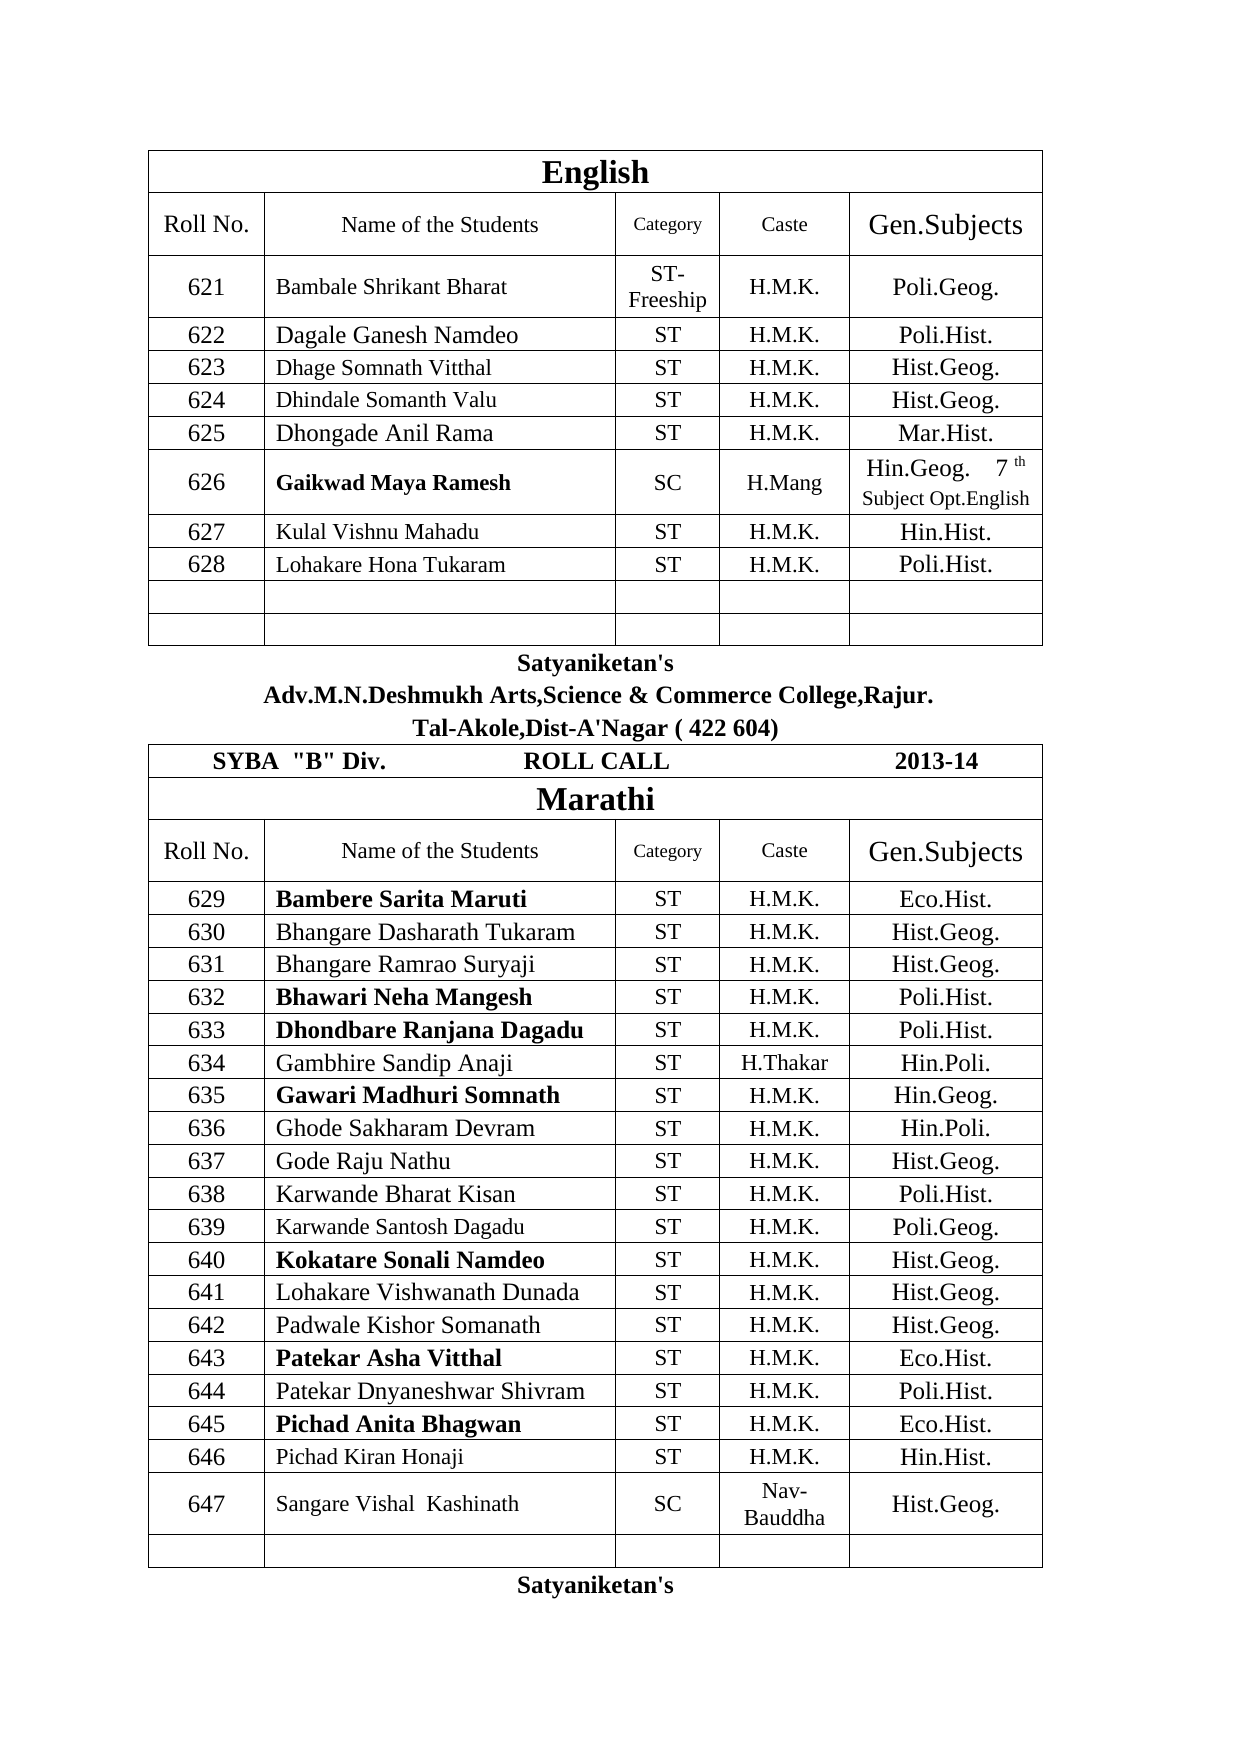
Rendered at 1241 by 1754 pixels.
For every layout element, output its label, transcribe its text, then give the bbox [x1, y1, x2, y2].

table_cell ST [616, 1309, 719, 1341]
table_cell H.M.K. [720, 548, 849, 580]
table_cell 633 [149, 1014, 264, 1045]
table_cell ST [616, 1342, 719, 1373]
table_cell Poli.Hist. [850, 548, 1042, 580]
table_cell [850, 614, 1042, 645]
table_cell Poli.Hist. [850, 318, 1042, 350]
table_cell H.Mang [720, 450, 849, 514]
table_cell [265, 581, 615, 612]
table_cell ST-Freeship [616, 256, 719, 317]
table_cell 634 [149, 1046, 264, 1078]
table_cell Hist.Geog. [850, 1473, 1042, 1534]
table_cell Poli.Geog. [850, 256, 1042, 317]
table_cell Caste [720, 820, 849, 881]
table_cell [265, 614, 615, 645]
table_cell 645 [149, 1407, 264, 1439]
table_cell Mar.Hist. [850, 417, 1042, 448]
table_cell Gode Raju Nathu [265, 1145, 615, 1177]
table_cell SC [616, 1473, 719, 1534]
table_cell [720, 581, 849, 612]
table_cell ST [616, 351, 719, 383]
table_cell H.M.K. [720, 1309, 849, 1341]
table_cell SC [616, 450, 719, 514]
table_cell Bhawari Neha Mangesh [265, 981, 615, 1012]
table_cell Pichad Kiran Honaji [265, 1440, 615, 1472]
table_cell 636 [149, 1112, 264, 1144]
table_cell Eco.Hist. [850, 1342, 1042, 1373]
table_cell H.M.K. [720, 1210, 849, 1242]
table_cell Name of the Students [265, 193, 615, 255]
table_cell ST [616, 1145, 719, 1177]
table_cell ST [616, 981, 719, 1012]
table_cell [720, 614, 849, 645]
table_cell Tal-Akole,Dist-A'Nagar ( 422 604) [149, 711, 1042, 744]
table_cell H.M.K. [720, 515, 849, 547]
table_cell 631 [149, 948, 264, 980]
table_cell 632 [149, 981, 264, 1012]
table_cell ST [616, 1014, 719, 1045]
table_cell Poli.Hist. [850, 1014, 1042, 1045]
table_cell H.M.K. [720, 1276, 849, 1308]
table_cell ST [616, 1112, 719, 1144]
table_cell Hist.Geog. [850, 1243, 1042, 1275]
table_cell [149, 614, 264, 645]
table_cell H.M.K. [720, 1440, 849, 1472]
table_cell H.M.K. [720, 1112, 849, 1144]
table_cell ST [616, 1276, 719, 1308]
table_cell 623 [149, 351, 264, 383]
table_cell Bhangare Ramrao Suryaji [265, 948, 615, 980]
table_cell English [149, 151, 1042, 192]
table_cell [616, 614, 719, 645]
table_cell Bhangare Dasharath Tukaram [265, 915, 615, 947]
table_cell Gaikwad Maya Ramesh [265, 450, 615, 514]
table_cell Marathi [149, 778, 1042, 819]
table_cell [265, 1535, 615, 1567]
table_cell SYBA "B" Div. ROLL CALL 2013-14 [149, 745, 1042, 777]
table_cell 628 [149, 548, 264, 580]
table_cell H.M.K. [720, 256, 849, 317]
table_cell 635 [149, 1079, 264, 1111]
table_cell Ghode Sakharam Devram [265, 1112, 615, 1144]
table_cell [616, 1535, 719, 1567]
table_cell Poli.Geog. [850, 1210, 1042, 1242]
table_cell 642 [149, 1309, 264, 1341]
table_cell 644 [149, 1375, 264, 1406]
table_cell H.M.K. [720, 948, 849, 980]
table_cell Hin.Hist. [850, 515, 1042, 547]
table_cell H.Thakar [720, 1046, 849, 1078]
table_cell Hist.Geog. [850, 384, 1042, 416]
table_cell [149, 581, 264, 612]
table_cell Caste [720, 193, 849, 255]
table_cell Hin.Hist. [850, 1440, 1042, 1472]
table_cell Eco.Hist. [850, 882, 1042, 914]
table_cell H.M.K. [720, 1079, 849, 1111]
table_cell Lohakare Hona Tukaram [265, 548, 615, 580]
table_cell Hist.Geog. [850, 1276, 1042, 1308]
table_cell [850, 1535, 1042, 1567]
table_cell Poli.Hist. [850, 981, 1042, 1012]
table_cell Kokatare Sonali Namdeo [265, 1243, 615, 1275]
table_cell Lohakare Vishwanath Dunada [265, 1276, 615, 1308]
table_cell Padwale Kishor Somanath [265, 1309, 615, 1341]
table_cell Dhindale Somanth Valu [265, 384, 615, 416]
table_cell 622 [149, 318, 264, 350]
table_cell Adv.M.N.Deshmukh Arts,Science & Commerce College,Rajur. [149, 678, 1042, 711]
table_cell 640 [149, 1243, 264, 1275]
table_cell ST [616, 417, 719, 448]
table_cell H.M.K. [720, 1145, 849, 1177]
table_cell H.M.K. [720, 915, 849, 947]
table_cell Name of the Students [265, 820, 615, 881]
table_cell ST [616, 1046, 719, 1078]
table_cell H.M.K. [720, 1342, 849, 1373]
table_cell Gen.Subjects [850, 193, 1042, 255]
table_cell ST [616, 318, 719, 350]
table_cell Hist.Geog. [850, 1309, 1042, 1341]
table_cell Sangare Vishal Kashinath [265, 1473, 615, 1534]
table_cell H.M.K. [720, 351, 849, 383]
table_cell 647 [149, 1473, 264, 1534]
table_cell Satyaniketan's [149, 646, 1042, 678]
table_cell Hin.Geog. 7 th Subject Opt.English [850, 450, 1042, 514]
table_cell 621 [149, 256, 264, 317]
table_cell 627 [149, 515, 264, 547]
table_cell ST [616, 1375, 719, 1406]
table_cell H.M.K. [720, 1407, 849, 1439]
table_cell Bambere Sarita Maruti [265, 882, 615, 914]
table_cell H.M.K. [720, 1014, 849, 1045]
table_cell Hist.Geog. [850, 1145, 1042, 1177]
table_cell 626 [149, 450, 264, 514]
table_cell ST [616, 1178, 719, 1209]
table_cell Pichad Anita Bhagwan [265, 1407, 615, 1439]
table_cell Category [616, 820, 719, 881]
table_cell Hin.Poli. [850, 1046, 1042, 1078]
table_cell Patekar Asha Vitthal [265, 1342, 615, 1373]
table_cell 641 [149, 1276, 264, 1308]
table_cell Satyaniketan's [149, 1568, 1042, 1600]
table_cell Poli.Hist. [850, 1178, 1042, 1209]
table_cell 639 [149, 1210, 264, 1242]
table_cell 646 [149, 1440, 264, 1472]
table_cell H.M.K. [720, 384, 849, 416]
table_cell Category [616, 193, 719, 255]
table_cell Nav-Bauddha [720, 1473, 849, 1534]
table_cell Gawari Madhuri Somnath [265, 1079, 615, 1111]
table_cell Dagale Ganesh Namdeo [265, 318, 615, 350]
table_cell Dhage Somnath Vitthal [265, 351, 615, 383]
table_cell ST [616, 1440, 719, 1472]
table_cell ST [616, 1243, 719, 1275]
table_cell ST [616, 915, 719, 947]
table_cell [149, 1535, 264, 1567]
table_cell Dhongade Anil Rama [265, 417, 615, 448]
table_cell ST [616, 882, 719, 914]
table_cell Roll No. [149, 820, 264, 881]
table_cell Patekar Dnyaneshwar Shivram [265, 1375, 615, 1406]
table_cell ST [616, 384, 719, 416]
table_cell H.M.K. [720, 981, 849, 1012]
table_cell 637 [149, 1145, 264, 1177]
table_cell Karwande Santosh Dagadu [265, 1210, 615, 1242]
table_cell Roll No. [149, 193, 264, 255]
table_cell ST [616, 1079, 719, 1111]
table_cell Eco.Hist. [850, 1407, 1042, 1439]
table_cell Gen.Subjects [850, 820, 1042, 881]
table_cell 643 [149, 1342, 264, 1373]
table_cell Kulal Vishnu Mahadu [265, 515, 615, 547]
table_cell Bambale Shrikant Bharat [265, 256, 615, 317]
table_cell [850, 581, 1042, 612]
table_cell H.M.K. [720, 318, 849, 350]
table_cell H.M.K. [720, 1243, 849, 1275]
table_cell H.M.K. [720, 1375, 849, 1406]
table_cell Hist.Geog. [850, 948, 1042, 980]
table_cell ST [616, 1210, 719, 1242]
table_cell 624 [149, 384, 264, 416]
table_cell H.M.K. [720, 417, 849, 448]
table_cell Poli.Hist. [850, 1375, 1042, 1406]
table_cell ST [616, 548, 719, 580]
table_cell Karwande Bharat Kisan [265, 1178, 615, 1209]
table_cell H.M.K. [720, 882, 849, 914]
table_cell Dhondbare Ranjana Dagadu [265, 1014, 615, 1045]
table_cell Hist.Geog. [850, 915, 1042, 947]
table_cell 629 [149, 882, 264, 914]
table_cell ST [616, 515, 719, 547]
table_cell Hin.Poli. [850, 1112, 1042, 1144]
table_cell ST [616, 1407, 719, 1439]
table_cell Gambhire Sandip Anaji [265, 1046, 615, 1078]
table_cell H.M.K. [720, 1178, 849, 1209]
table_cell [616, 581, 719, 612]
table_cell ST [616, 948, 719, 980]
table_cell 625 [149, 417, 264, 448]
table_cell 630 [149, 915, 264, 947]
table_cell Hin.Geog. [850, 1079, 1042, 1111]
table_cell Hist.Geog. [850, 351, 1042, 383]
table_cell [720, 1535, 849, 1567]
table_cell 638 [149, 1178, 264, 1209]
